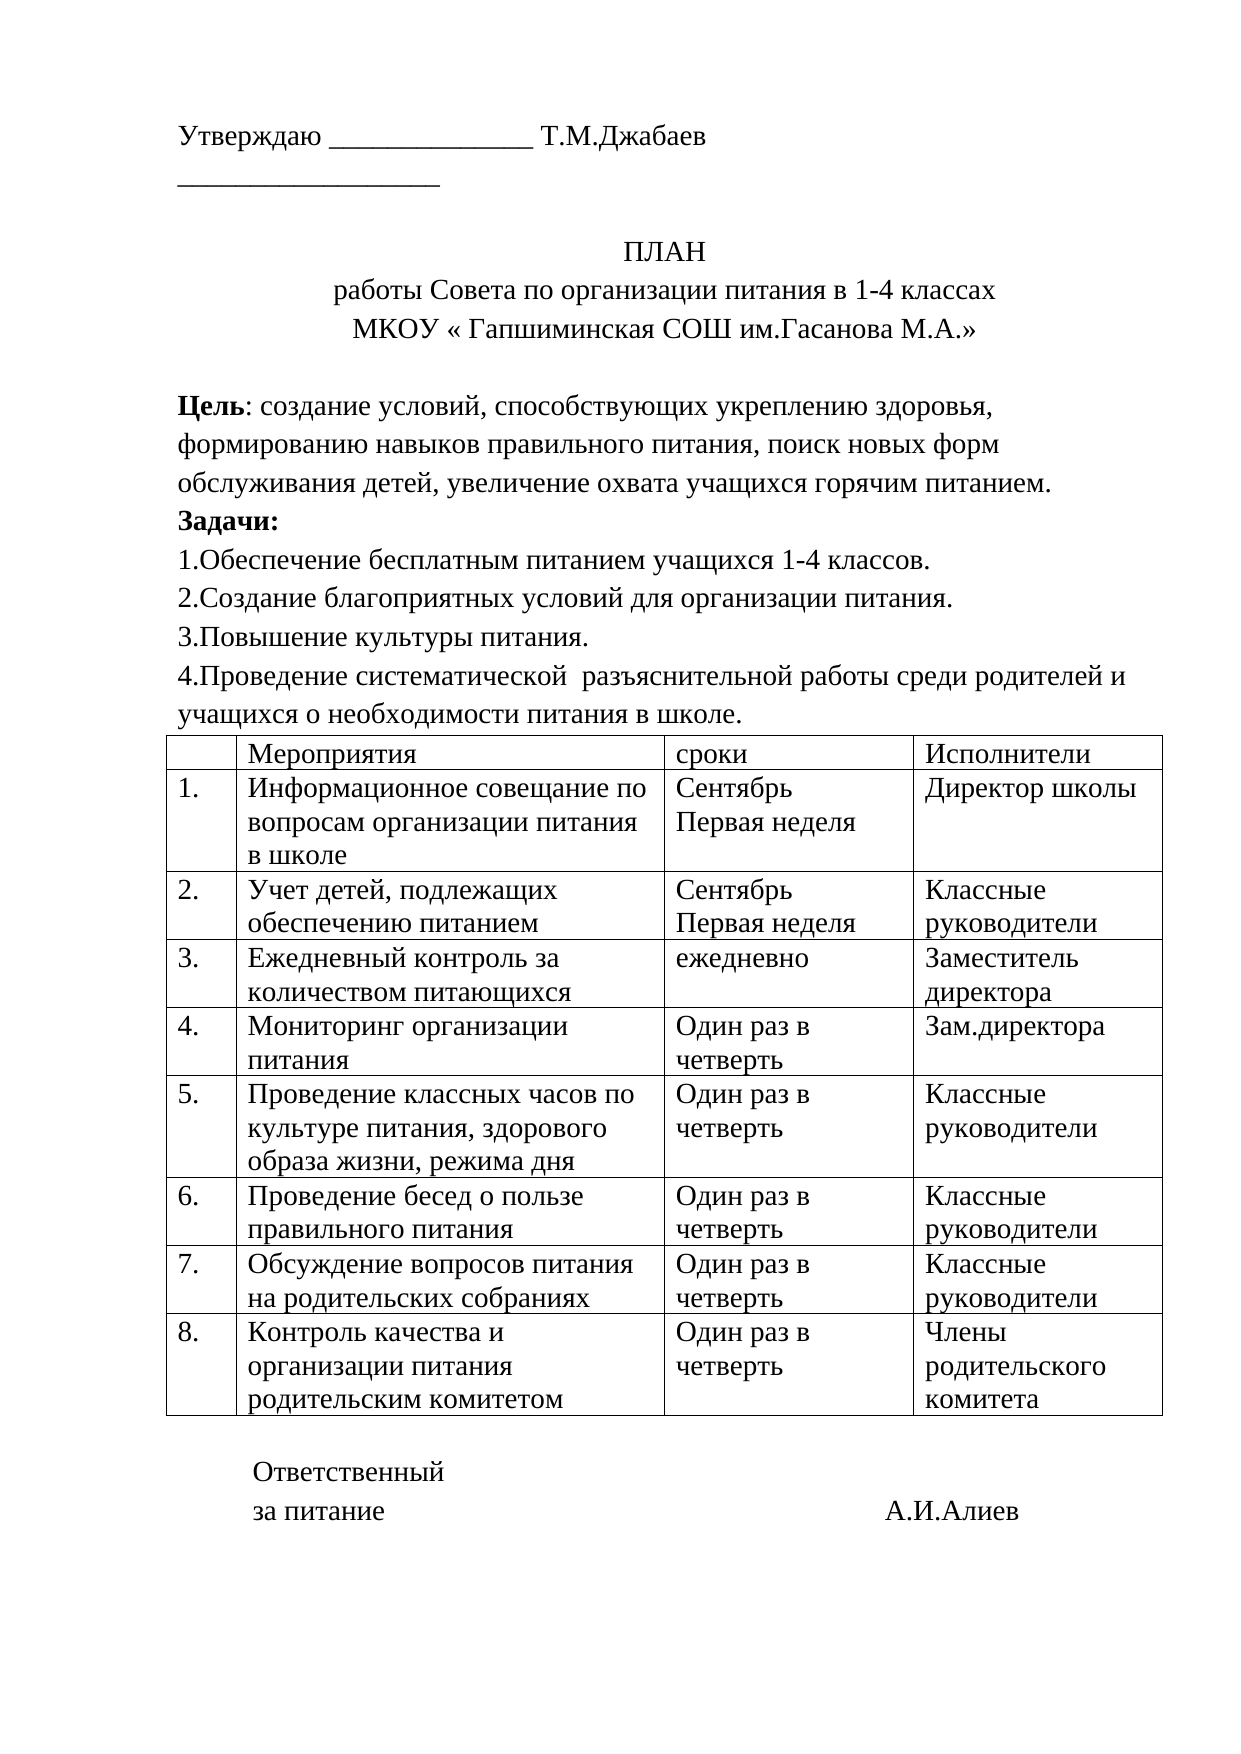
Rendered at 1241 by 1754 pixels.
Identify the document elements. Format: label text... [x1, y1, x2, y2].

text Задачи: [177, 503, 1152, 537]
table_cell 5. [167, 1076, 236, 1177]
text 1.Обеспечение бесплатным питанием учащихся 1-4 классов. [177, 542, 1152, 576]
table_cell Один раз в четверть [665, 1314, 913, 1415]
text МКОУ « Гапшиминская СОШ им.Гасанова М.А.» [177, 311, 1152, 344]
table_cell 1. [167, 770, 236, 871]
table_cell Классные руководители [914, 1246, 1162, 1313]
table_cell Обсуждение вопросов питания на родительских собраниях [237, 1246, 664, 1313]
table_cell Классные руководители [914, 1076, 1162, 1177]
table_cell Учет детей, подлежащих обеспечению питанием [237, 872, 664, 939]
table_cell Проведение классных часов по культуре питания, здорового образа жизни, режима дня [237, 1076, 664, 1177]
table_cell 7. [167, 1246, 236, 1313]
table_cell Члены родительского комитета [914, 1314, 1162, 1415]
table_cell Мониторинг организации питания [237, 1008, 664, 1075]
text 4.Проведение систематической разъяснительной работы среди родителей и учащихся о необходимости питания в школе. [177, 658, 1152, 730]
table_cell Один раз в четверть [665, 1246, 913, 1313]
table_cell ежедневно [665, 940, 913, 1007]
table_header Исполнители [914, 736, 1162, 769]
table_cell Один раз в четверть [665, 1008, 913, 1075]
table_header Мероприятия [237, 736, 664, 769]
list за питание А.И.Алиев [252, 1493, 1152, 1527]
table_cell Сентябрь Первая неделя [665, 872, 913, 939]
text Утверждаю ______________ Т.М.Джабаев [177, 118, 1152, 152]
table_cell 8. [167, 1314, 236, 1415]
table_cell 4. [167, 1008, 236, 1075]
table_header сроки [665, 736, 913, 769]
text 2.Создание благоприятных условий для организации питания. [177, 581, 1152, 614]
text Цель: создание условий, способствующих укреплению здоровья, формированию навыков правильного питания, поиск новых форм обслуживания детей, увеличение охвата учащихся горячим питанием. [177, 388, 1152, 498]
table_cell Информационное совещание по вопросам организации питания в школе [237, 770, 664, 871]
table_cell Сентябрь Первая неделя [665, 770, 913, 871]
table_cell 6. [167, 1178, 236, 1245]
table_cell Один раз в четверть [665, 1076, 913, 1177]
table_cell Классные руководители [914, 1178, 1162, 1245]
table_cell Проведение бесед о пользе правильного питания [237, 1178, 664, 1245]
table_cell 3. [167, 940, 236, 1007]
table_header [167, 736, 236, 769]
text работы Совета по организации питания в 1-4 классах [177, 272, 1152, 306]
table_cell Заместитель директора [914, 940, 1162, 1007]
text 3.Повышение культуры питания. [177, 619, 1152, 653]
table_cell 2. [167, 872, 236, 939]
text __________________ [177, 157, 1152, 190]
table_cell Один раз в четверть [665, 1178, 913, 1245]
text ПЛАН [177, 234, 1152, 267]
table_cell Директор школы [914, 770, 1162, 871]
table_cell Зам.директора [914, 1008, 1162, 1075]
table_cell Ежедневный контроль за количеством питающихся [237, 940, 664, 1007]
list Ответственный [252, 1454, 1152, 1488]
table_cell Контроль качества и организации питания родительским комитетом [237, 1314, 664, 1415]
table_cell Классные руководители [914, 872, 1162, 939]
